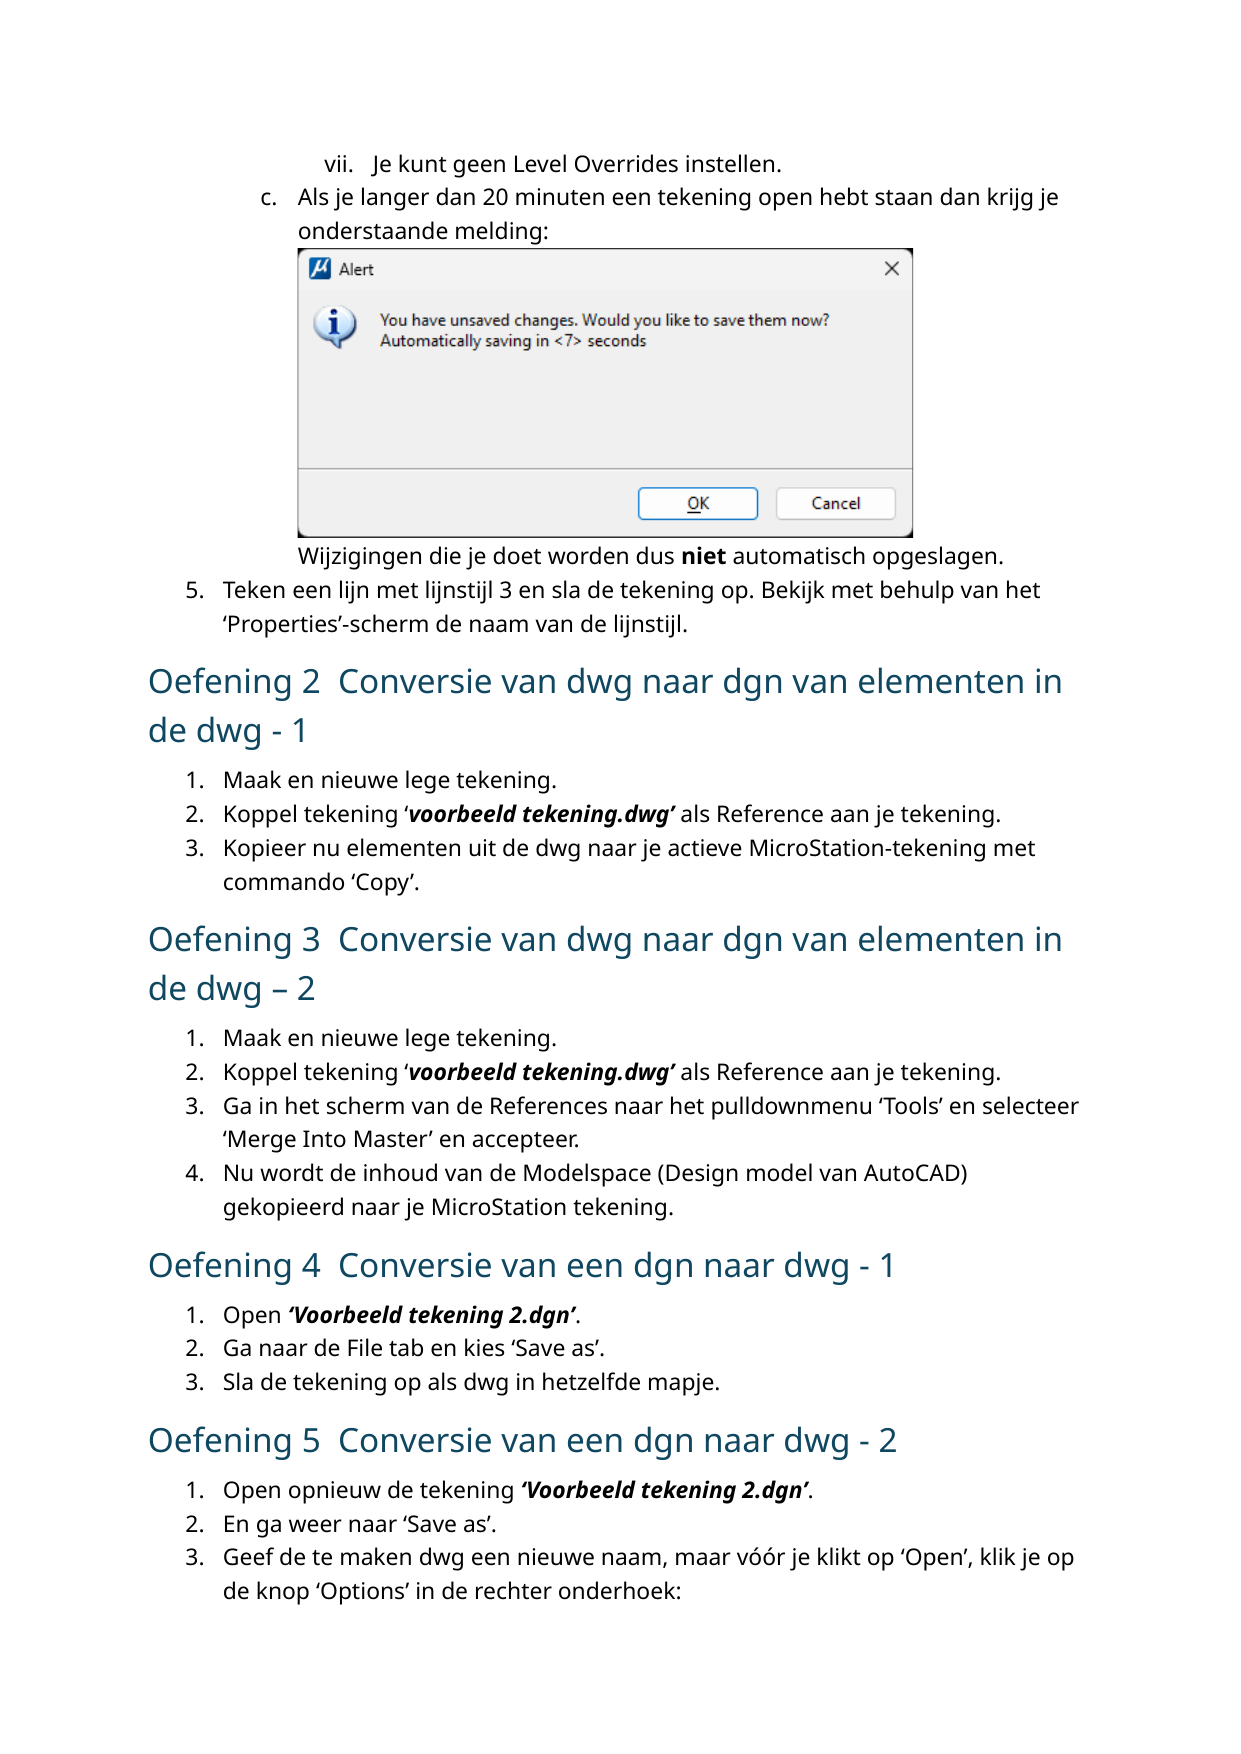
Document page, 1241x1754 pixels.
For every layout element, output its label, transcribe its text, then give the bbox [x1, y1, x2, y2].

list Kopieer nu elementen uit de dwg naar je actieve MicroStation-tekening met commando ‘Copy’. [185, 832, 1093, 897]
list Ga in het scherm van de References naar het pulldownmenu ‘Tools’ en selecteer ‘Merge Into Master’ en accepteer. [185, 1090, 1093, 1155]
picture [297, 248, 914, 538]
list Je kunt geen Level Overrides instellen. [354, 148, 1093, 179]
list Open ‘Voorbeeld tekening 2.dgn’. [185, 1299, 1093, 1330]
subtitle Oefening 5 Conversie van een dgn naar dwg - 2 [148, 1417, 1093, 1462]
list En ga weer naar ‘Save as’. [185, 1508, 1093, 1539]
subtitle Oefening 4 Conversie van een dgn naar dwg - 1 [148, 1241, 1093, 1287]
list Teken een lijn met lijnstijl 3 en sla de tekening op. Bekijk met behulp van het ‘Properties’-scherm de naam van de lijnstijl. [185, 574, 1093, 639]
list Koppel tekening ‘voorbeeld tekening.dwg’ als Reference aan je tekening. [185, 1056, 1093, 1087]
list Geef de te maken dwg een nieuwe naam, maar vóór je klikt op ‘Open’, klik je op de knop ‘Options’ in de rechter onderhoek: [185, 1541, 1093, 1606]
subtitle Oefening 3 Conversie van dwg naar dgn van elementen in de dwg – 2 [148, 916, 1093, 1010]
list Koppel tekening ‘voorbeeld tekening.dwg’ als Reference aan je tekening. [185, 798, 1093, 829]
subtitle Oefening 2 Conversie van dwg naar dgn van elementen in de dwg - 1 [148, 658, 1093, 752]
list Ga naar de File tab en kies ‘Save as’. [185, 1332, 1093, 1364]
list Open opnieuw de tekening ‘Voorbeeld tekening 2.dgn’. [185, 1474, 1093, 1505]
list Nu wordt de inhoud van de Modelspace (Design model van AutoCAD) gekopieerd naar je MicroStation tekening. [185, 1157, 1093, 1222]
list Maak en nieuwe lege tekening. [185, 764, 1093, 796]
list Sla de tekening op als dwg in hetzelfde mapje. [185, 1366, 1093, 1397]
list Maak en nieuwe lege tekening. [185, 1022, 1093, 1053]
